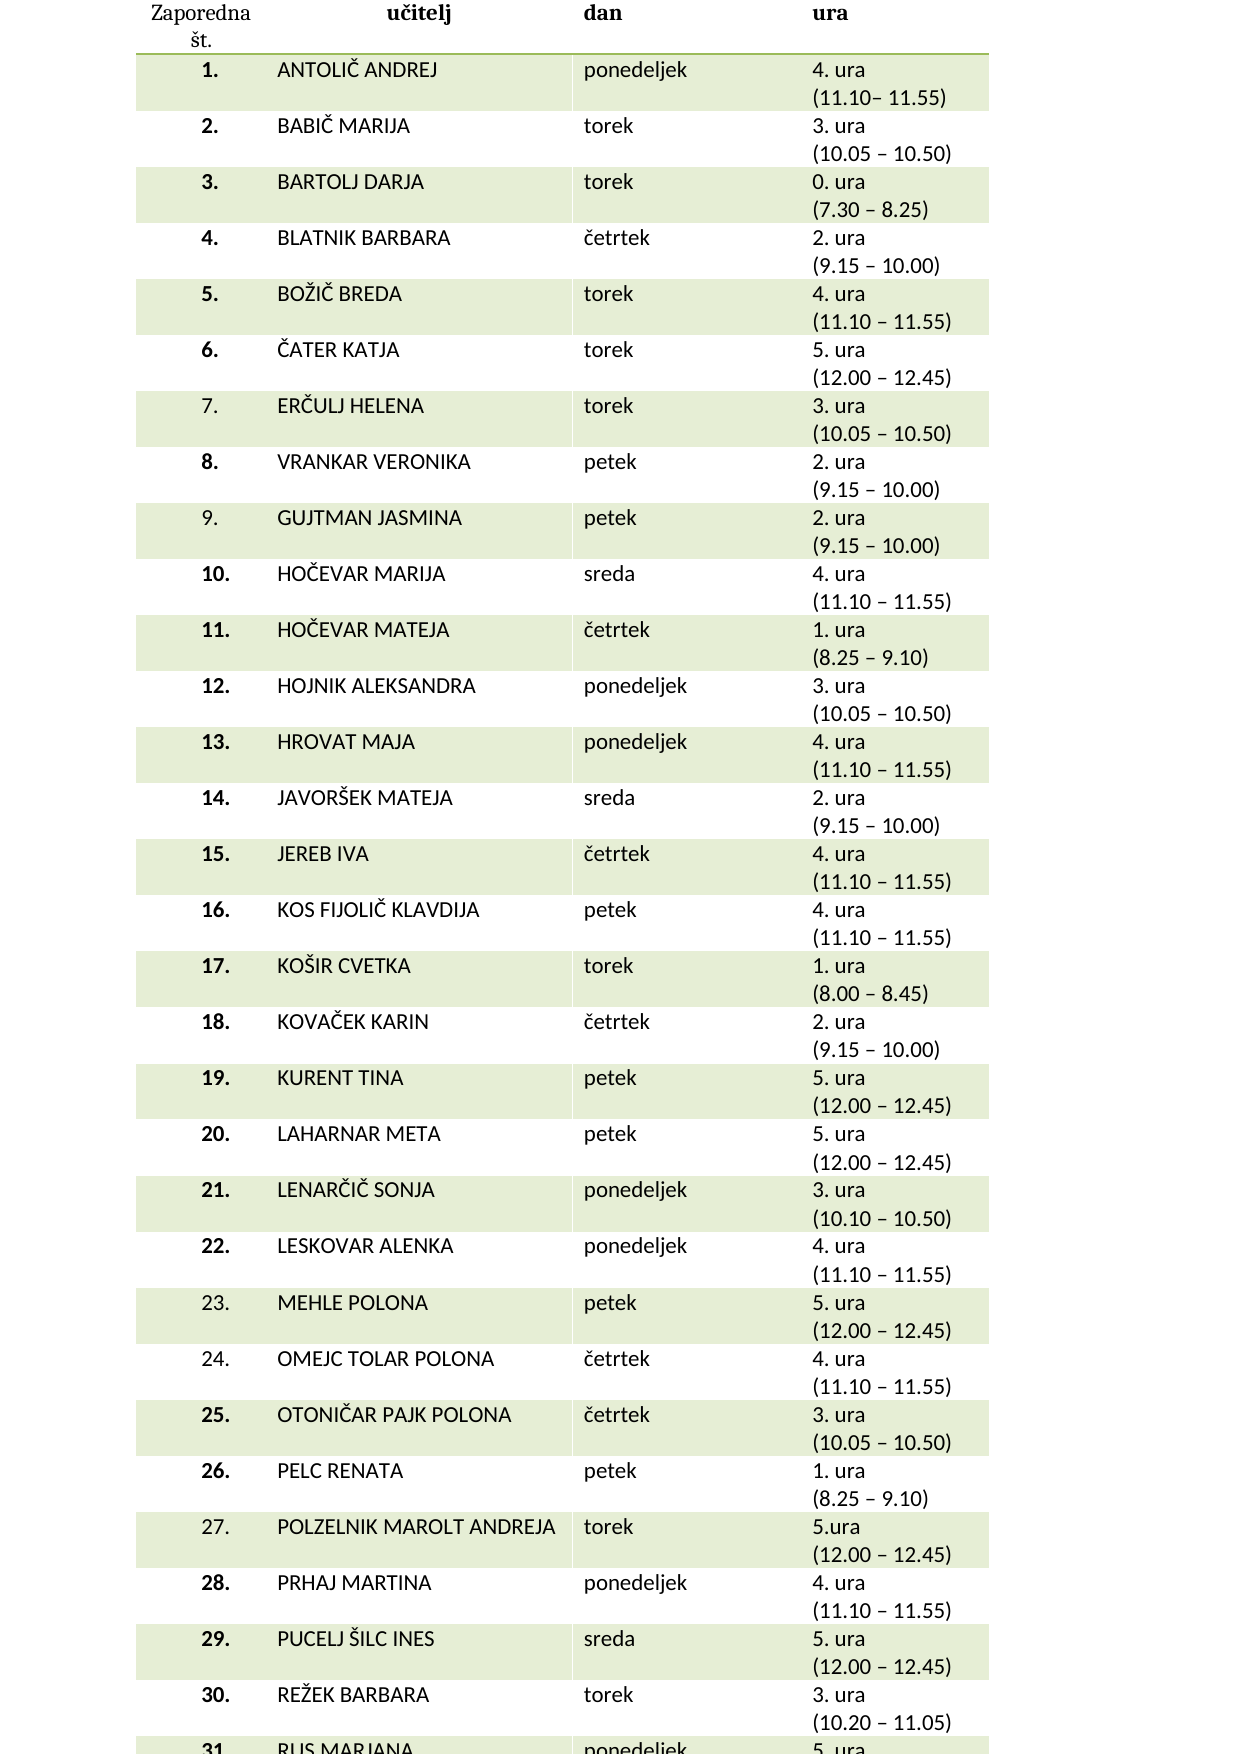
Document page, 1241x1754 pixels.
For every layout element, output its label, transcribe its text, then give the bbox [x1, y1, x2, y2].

table_cell REŽEK BARBARA [266, 1680, 572, 1736]
table_cell ponedeljek [573, 55, 801, 111]
table_cell 3. ura (10.10 – 10.50) [801, 1176, 989, 1232]
table_cell četrtek [573, 615, 801, 671]
table_cell 1. ura (8.00 – 8.45) [801, 951, 989, 1007]
table_cell ČATER KATJA [266, 335, 572, 391]
table_cell torek [573, 111, 801, 167]
table_cell ponedeljek [573, 1176, 801, 1232]
table_cell 3. ura (10.05 – 10.50) [801, 391, 989, 447]
table_cell PELC RENATA [266, 1456, 572, 1512]
table_cell [136, 1288, 266, 1344]
table_cell torek [573, 1512, 801, 1568]
table_cell OTONIČAR PAJK POLONA [266, 1400, 572, 1456]
table_cell 4. ura (11.10 – 11.55) [801, 1232, 989, 1288]
table_cell 4. ura (11.10 – 11.55) [801, 1568, 989, 1624]
table_cell 2. ura (9.15 – 10.00) [801, 447, 989, 503]
table_cell GUJTMAN JASMINA [266, 503, 572, 559]
table_cell torek [573, 279, 801, 335]
table_cell [136, 783, 266, 839]
table_cell ponedeljek [573, 727, 801, 783]
table_cell [136, 1512, 266, 1568]
table_cell BABIČ MARIJA [266, 111, 572, 167]
table_cell [136, 447, 266, 503]
table_cell [136, 1680, 266, 1736]
table_cell [136, 895, 266, 951]
table_cell [136, 111, 266, 167]
table_cell 5. ura (12.00 – 12.45) [801, 1288, 989, 1344]
table_cell [136, 1176, 266, 1232]
table_cell BLATNIK BARBARA [266, 223, 572, 279]
table_cell ponedeljek [573, 671, 801, 727]
table_cell torek [573, 951, 801, 1007]
table_header Zaporedna št. [136, 0, 266, 53]
table_cell petek [573, 1456, 801, 1512]
table_cell 2. ura (9.15 – 10.00) [801, 503, 989, 559]
table_cell petek [573, 1064, 801, 1119]
table_cell četrtek [573, 1008, 801, 1063]
table_cell [136, 55, 266, 111]
table_cell 4. ura (11.10 – 11.55) [801, 279, 989, 335]
table_header učitelj [266, 0, 572, 53]
table_cell 2. ura (9.15 – 10.00) [801, 223, 989, 279]
table_cell [136, 167, 266, 223]
table_cell torek [573, 335, 801, 391]
table_cell 0. ura (7.30 – 8.25) [801, 167, 989, 223]
table_cell torek [573, 391, 801, 447]
table_cell [136, 727, 266, 783]
table_cell petek [573, 447, 801, 503]
table_cell 5. ura (12.00 – 12.45) [801, 1624, 989, 1680]
table_cell JAVORŠEK MATEJA [266, 783, 572, 839]
table_cell [136, 223, 266, 279]
table_cell HOJNIK ALEKSANDRA [266, 671, 572, 727]
table_cell petek [573, 1120, 801, 1176]
table_cell LAHARNAR META [266, 1120, 572, 1176]
table_cell [136, 1008, 266, 1063]
table_cell LESKOVAR ALENKA [266, 1232, 572, 1288]
table_cell [136, 1120, 266, 1176]
table_cell [136, 671, 266, 727]
table_cell ponedeljek [573, 1232, 801, 1288]
table_cell 3. ura (10.20 – 11.05) [801, 1680, 989, 1736]
table_cell KOVAČEK KARIN [266, 1008, 572, 1063]
table_cell sreda [573, 783, 801, 839]
table_cell 5. ura (12.00 – 12.45) [801, 1120, 989, 1176]
table_cell HOČEVAR MATEJA [266, 615, 572, 671]
table_cell torek [573, 167, 801, 223]
table_cell petek [573, 1288, 801, 1344]
table_cell POLZELNIK MAROLT ANDREJA [266, 1512, 572, 1568]
table_cell četrtek [573, 1344, 801, 1400]
table_cell VRANKAR VERONIKA [266, 447, 572, 503]
table_cell 3. ura (10.05 – 10.50) [801, 111, 989, 167]
table_cell 2. ura (9.15 – 10.00) [801, 1008, 989, 1063]
table_cell sreda [573, 1624, 801, 1680]
table_cell [136, 1568, 266, 1624]
table_cell četrtek [573, 1400, 801, 1456]
table_cell 3. ura (10.05 – 10.50) [801, 1400, 989, 1456]
table_cell 4. ura (11.10 – 11.55) [801, 559, 989, 615]
table_cell 4. ura (11.10 – 11.55) [801, 839, 989, 895]
table_cell HOČEVAR MARIJA [266, 559, 572, 615]
table_cell [136, 1624, 266, 1680]
table_cell petek [573, 503, 801, 559]
table_cell 1. ura (8.25 – 9.10) [801, 615, 989, 671]
table_cell JEREB IVA [266, 839, 572, 895]
table_cell 4. ura (11.10 – 11.55) [801, 895, 989, 951]
table_cell HROVAT MAJA [266, 727, 572, 783]
table_cell 2. ura (9.15 – 10.00) [801, 783, 989, 839]
table_cell KOS FIJOLIČ KLAVDIJA [266, 895, 572, 951]
table_cell ponedeljek [573, 1568, 801, 1624]
table_cell 5. ura (12.00 – 12.45) [801, 335, 989, 391]
table_cell [136, 615, 266, 671]
table_cell 1. ura (8.25 – 9.10) [801, 1456, 989, 1512]
table_cell BARTOLJ DARJA [266, 167, 572, 223]
table_cell 5. ura (12.00 – 12.45) [801, 1064, 989, 1119]
table_cell 4. ura (11.10 – 11.55) [801, 1344, 989, 1400]
table_cell ponedeljek [573, 1736, 801, 1754]
table_cell RUS MARJANA [266, 1736, 572, 1754]
table_cell 3. ura (10.05 – 10.50) [801, 671, 989, 727]
table_cell MEHLE POLONA [266, 1288, 572, 1344]
table_cell OMEJC TOLAR POLONA [266, 1344, 572, 1400]
table_cell petek [573, 895, 801, 951]
table_cell PRHAJ MARTINA [266, 1568, 572, 1624]
table_cell [136, 503, 266, 559]
table_cell [136, 1400, 266, 1456]
table_cell [136, 279, 266, 335]
table_cell sreda [573, 559, 801, 615]
table_cell 4. ura (11.10– 11.55) [801, 55, 989, 111]
table_cell četrtek [573, 839, 801, 895]
table_cell [136, 839, 266, 895]
table_cell [136, 1456, 266, 1512]
table_cell [136, 1232, 266, 1288]
table_cell [136, 335, 266, 391]
table_cell KOŠIR CVETKA [266, 951, 572, 1007]
table_cell [136, 951, 266, 1007]
table_cell [136, 1344, 266, 1400]
table_cell 5.ura (12.00 – 12.45) [801, 1512, 989, 1568]
table_cell ANTOLIČ ANDREJ [266, 55, 572, 111]
table_cell 5. ura (12.00 – 12.45) [801, 1736, 989, 1754]
table_header ura [801, 0, 989, 53]
table_cell PUCELJ ŠILC INES [266, 1624, 572, 1680]
table_cell [136, 1064, 266, 1119]
table_cell 4. ura (11.10 – 11.55) [801, 727, 989, 783]
table_header dan [573, 0, 801, 53]
table_cell četrtek [573, 223, 801, 279]
table_cell [136, 559, 266, 615]
table_cell KURENT TINA [266, 1064, 572, 1119]
table_cell [136, 391, 266, 447]
table_cell torek [573, 1680, 801, 1736]
table_cell BOŽIČ BREDA [266, 279, 572, 335]
table_cell LENARČIČ SONJA [266, 1176, 572, 1232]
table_cell ERČULJ HELENA [266, 391, 572, 447]
table_cell [136, 1736, 266, 1754]
